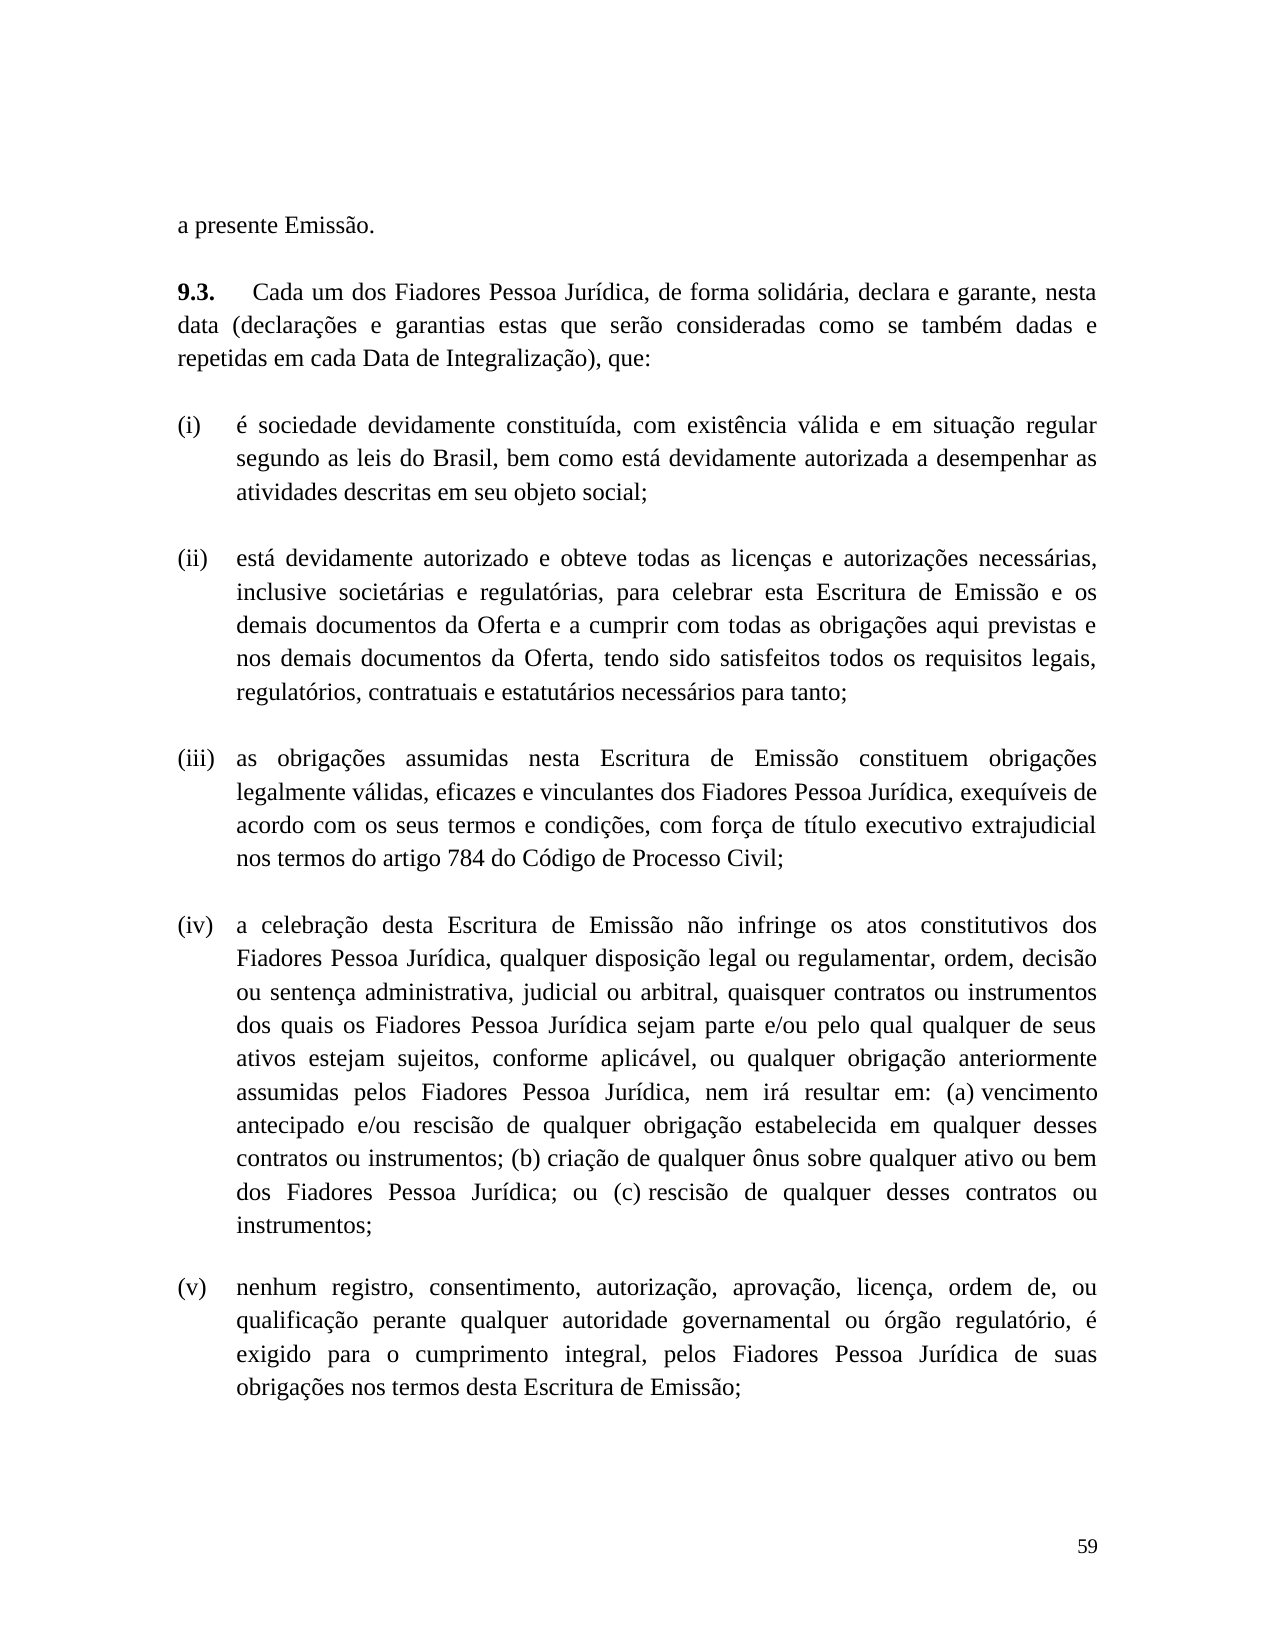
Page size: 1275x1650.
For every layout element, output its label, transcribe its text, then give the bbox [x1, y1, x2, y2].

list a celebração desta Escritura de Emissão não infringe os atos constitutivos dos Fiadores Pessoa Jurídica, qualquer disposição legal ou regulamentar, ordem, decisão ou sentença administrativa, judicial ou arbitral, quaisquer contratos ou instrumentos dos quais os Fiadores Pessoa Jurídica sejam parte e/ou pelo qual qualquer de seus ativos estejam sujeitos, conforme aplicável, ou qualquer obrigação anteriormente assumidas pelos Fiadores Pessoa Jurídica, nem irá resultar em: (a) vencimento antecipado e/ou rescisão de qualquer obrigação estabelecida em qualquer desses contratos ou instrumentos; (b) criação de qualquer ônus sobre qualquer ativo ou bem dos Fiadores Pessoa Jurídica; ou (c) rescisão de qualquer desses contratos ou instrumentos; [177, 907, 1098, 1240]
list nenhum registro, consentimento, autorização, aprovação, licença, ordem de, ou qualificação perante qualquer autoridade governamental ou órgão regulatório, é exigido para o cumprimento integral, pelos Fiadores Pessoa Jurídica de suas obrigações nos termos desta Escritura de Emissão; [177, 1269, 1098, 1402]
list as obrigações assumidas nesta Escritura de Emissão constituem obrigações legalmente válidas, eficazes e vinculantes dos Fiadores Pessoa Jurídica, exequíveis de acordo com os seus termos e condições, com força de título executivo extrajudicial nos termos do artigo 784 do Código de Processo Civil; [177, 740, 1098, 873]
list é sociedade devidamente constituída, com existência válida e em situação regular segundo as leis do Brasil, bem como está devidamente autorizada a desempenhar as atividades descritas em seu objeto social; [177, 407, 1098, 507]
list está devidamente autorizado e obteve todas as licenças e autorizações necessárias, inclusive societárias e regulatórias, para celebrar esta Escritura de Emissão e os demais documentos da Oferta e a cumprir com todas as obrigações aqui previstas e nos demais documentos da Oferta, tendo sido satisfeitos todos os requisitos legais, regulatórios, contratuais e estatutários necessários para tanto; [177, 540, 1098, 707]
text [177, 207, 1098, 240]
text 9.3. Cada um dos Fiadores Pessoa Jurídica, de forma solidária, declara e garante, nesta data (declarações e garantias estas que serão consideradas como se também dadas e repetidas em cada Data de Integralização), que: [177, 273, 1098, 373]
